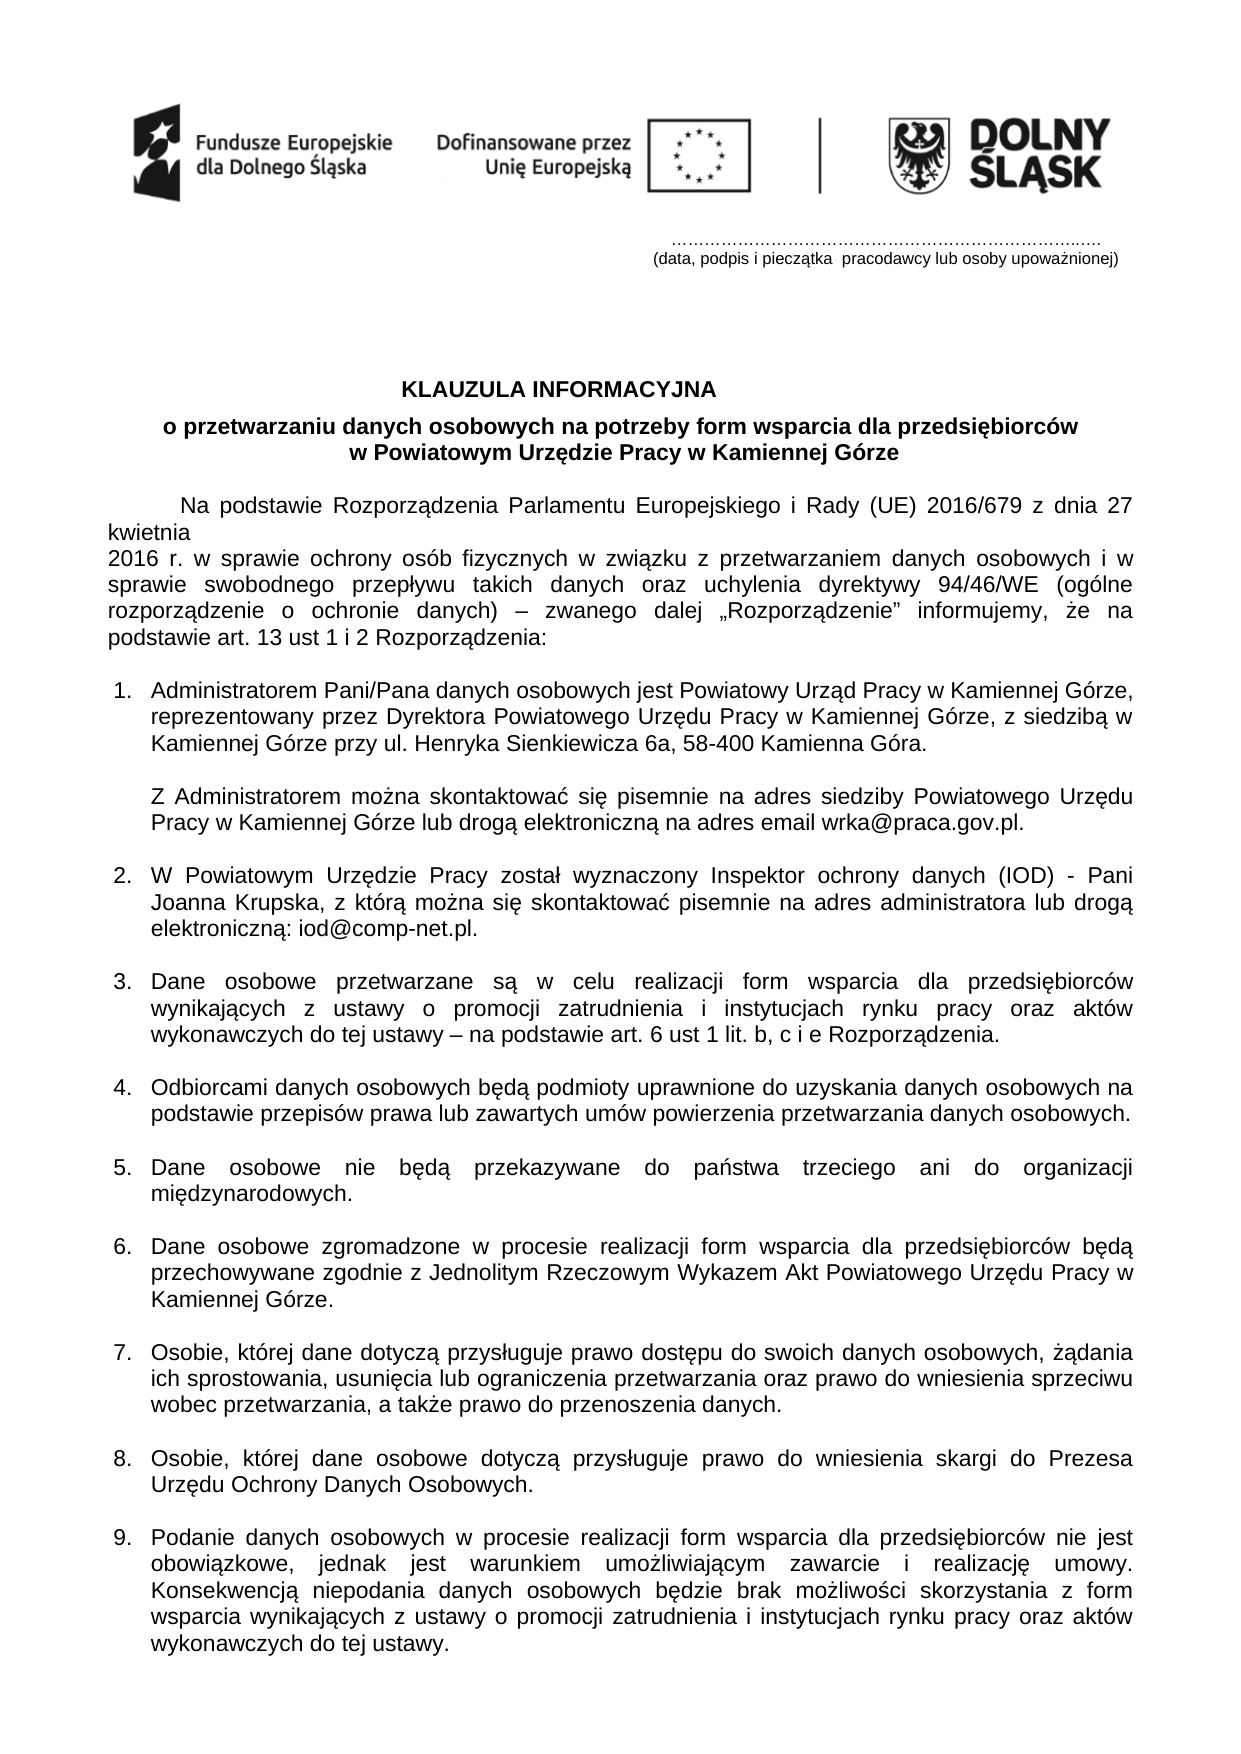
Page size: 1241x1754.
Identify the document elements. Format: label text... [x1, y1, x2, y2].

list Administratorem Pani/Pana danych osobowych jest Powiatowy Urząd Pracy w Kamiennej Górze, reprezentowany przez Dyrektora Powiatowego Urzędu Pracy w Kamiennej Górze, z siedzibą w Kamiennej Górze przy ul. Henryka Sienkiewicza 6a, 58-400 Kamienna Góra. [113, 677, 1134, 756]
text (data, podpis i pieczątka pracodawcy lub osoby upoważnionej) [638, 249, 1134, 268]
text ………………………………………………………………..…. [638, 230, 1134, 249]
text o przetwarzaniu danych osobowych na potrzeby form wsparcia dla przedsiębiorców w Powiatowym Urzędzie Pracy w Kamiennej Górze [112, 413, 1136, 465]
list Podanie danych osobowych w procesie realizacji form wsparcia dla przedsiębiorców nie jest obowiązkowe, jednak jest warunkiem umożliwiającym zawarcie i realizację umowy. Konsekwencją niepodania danych osobowych będzie brak możliwości skorzystania z form wsparcia wynikających z ustawy o promocji zatrudnienia i instytucjach rynku pracy oraz aktów wykonawczych do tej ustawy. [113, 1524, 1134, 1656]
list Osobie, której dane dotyczą przysługuje prawo dostępu do swoich danych osobowych, żądania ich sprostowania, usunięcia lub ograniczenia przetwarzania oraz prawo do wniesienia sprzeciwu wobec przetwarzania, a także prawo do przenoszenia danych. [113, 1339, 1134, 1418]
list Osobie, której dane osobowe dotyczą przysługuje prawo do wniesienia skargi do Prezesa Urzędu Ochrony Danych Osobowych. [113, 1444, 1134, 1497]
list W Powiatowym Urzędzie Pracy został wyznaczony Inspektor ochrony danych (IOD) - Pani Joanna Krupska, z którą można się skontaktować pisemnie na adres administratora lub drogą elektroniczną: iod@comp-net.pl. [113, 862, 1134, 941]
text KLAUZULA INFORMACYJNA [327, 376, 1136, 403]
list Dane osobowe nie będą przekazywane do państwa trzeciego ani do organizacji międzynarodowych. [113, 1153, 1134, 1206]
list Dane osobowe przetwarzane są w celu realizacji form wsparcia dla przedsiębiorców wynikających z ustawy o promocji zatrudnienia i instytucjach rynku pracy oraz aktów wykonawczych do tej ustawy – na podstawie art. 6 ust 1 lit. b, c i e Rozporządzenia. [113, 968, 1134, 1047]
text Z Administratorem można skontaktować się pisemnie na adres siedziby Powiatowego Urzędu Pracy w Kamiennej Górze lub drogą elektroniczną na adres email wrka@praca.gov.pl. [151, 783, 1134, 836]
text Na podstawie Rozporządzenia Parlamentu Europejskiego i Rady (UE) 2016/679 z dnia 27 kwietnia 2016 r. w sprawie ochrony osób fizycznych w związku z przetwarzaniem danych osobowych i w sprawie swobodnego przepływu takich danych oraz uchylenia dyrektywy 94/46/WE (ogólne rozporządzenie o ochronie danych) – zwanego dalej „Rozporządzenie” informujemy, że na podstawie art. 13 ust 1 i 2 Rozporządzenia: [108, 492, 1134, 650]
list Dane osobowe zgromadzone w procesie realizacji form wsparcia dla przedsiębiorców będą przechowywane zgodnie z Jednolitym Rzeczowym Wykazem Akt Powiatowego Urzędu Pracy w Kamiennej Górze. [113, 1233, 1134, 1312]
picture [106, 87, 1134, 222]
list Odbiorcami danych osobowych będą podmioty uprawnione do uzyskania danych osobowych na podstawie przepisów prawa lub zawartych umów powierzenia przetwarzania danych osobowych. [113, 1074, 1134, 1127]
